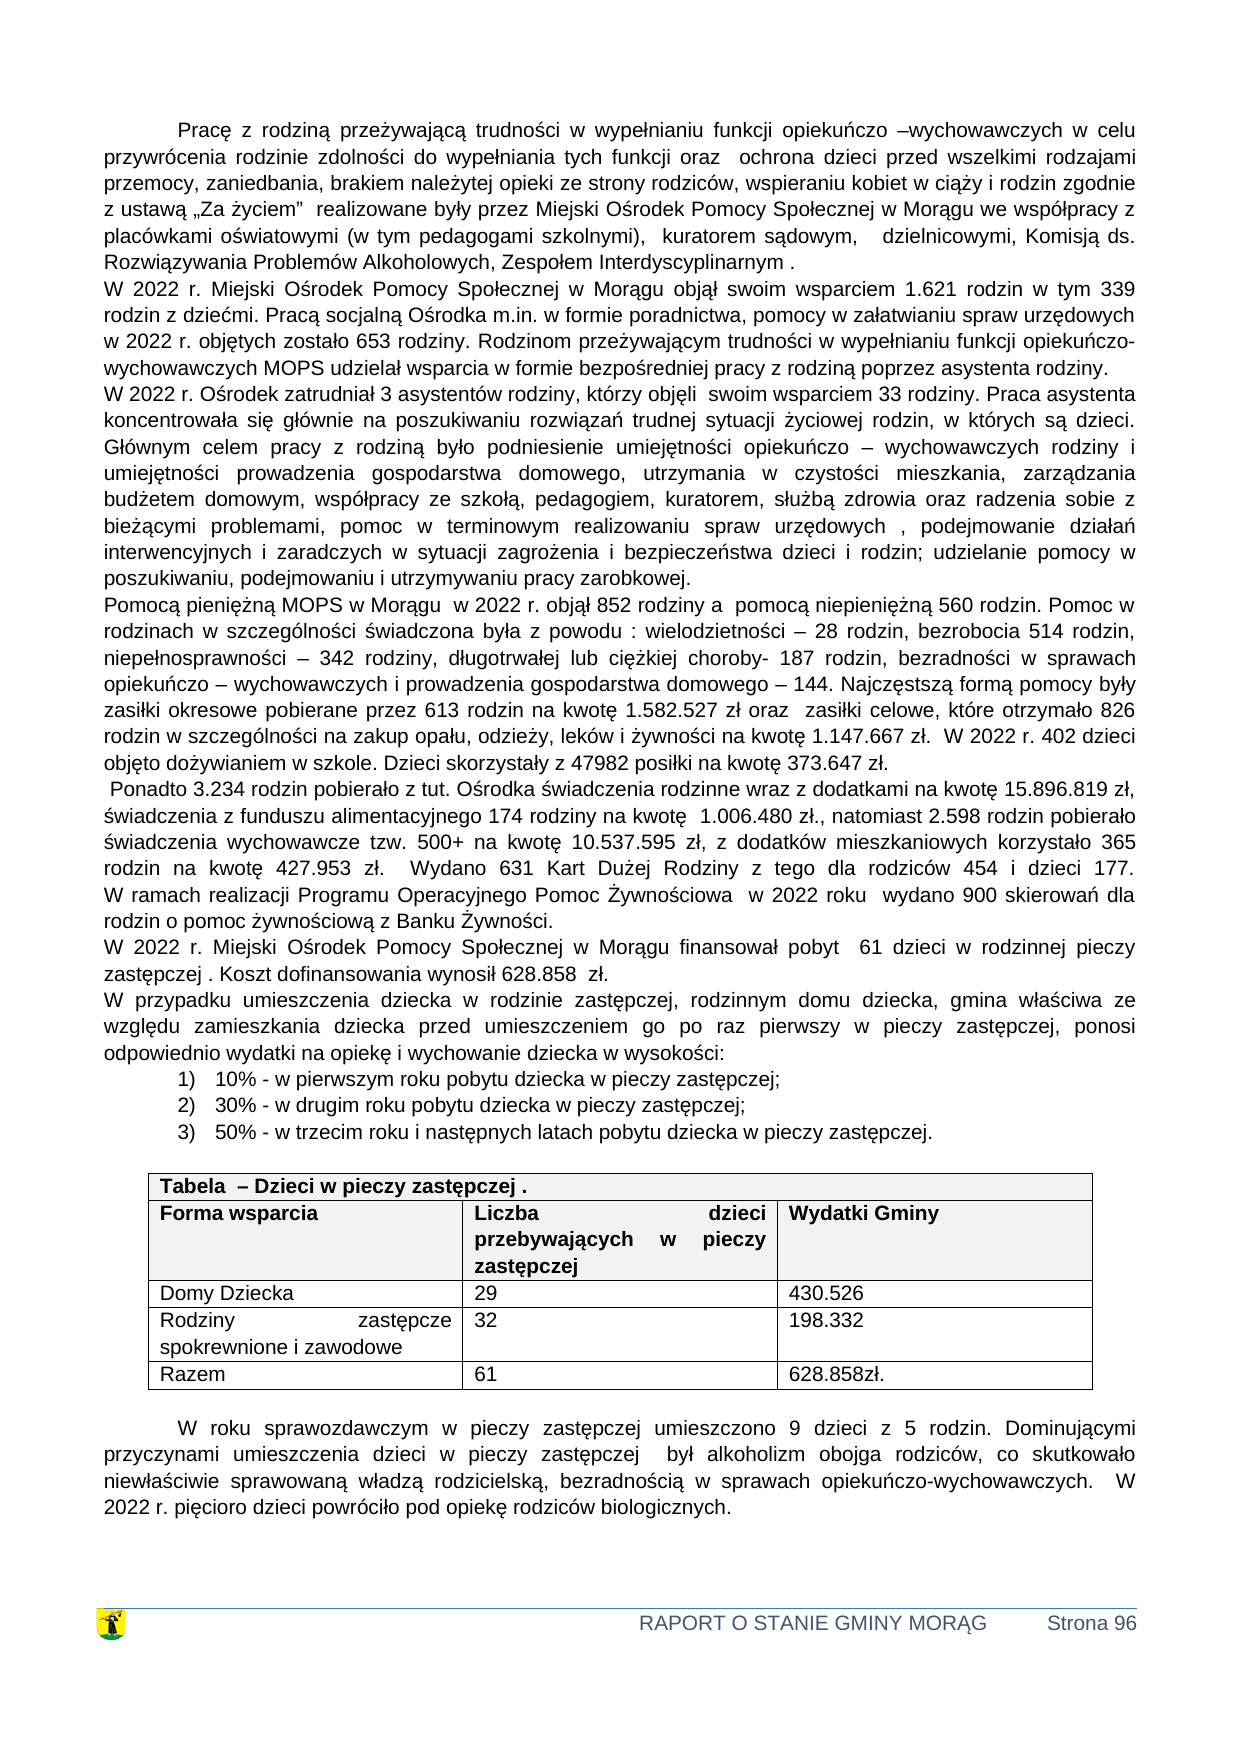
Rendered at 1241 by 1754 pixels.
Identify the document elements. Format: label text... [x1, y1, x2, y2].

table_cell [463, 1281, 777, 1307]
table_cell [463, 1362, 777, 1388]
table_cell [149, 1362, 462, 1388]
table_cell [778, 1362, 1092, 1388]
list 30% - w drugim roku pobytu dziecka w pieczy zastępczej; [177, 1093, 1137, 1117]
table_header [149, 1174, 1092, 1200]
text Pracę z rodziną przeżywającą trudności w wypełnianiu funkcji opiekuńczo –wychowawczych w celu przywrócenia rodzinie zdolności do wypełniania tych funkcji oraz ochrona dzieci przed wszelkimi rodzajami przemocy, zaniedbania, brakiem należytej opieki ze strony rodziców, wspieraniu kobiet w ciąży i rodzin zgodnie z ustawą „Za życiem” realizowane były przez Miejski Ośrodek Pomocy Społecznej w Morągu we współpracy z placówkami oświatowymi (w tym pedagogami szkolnymi), kuratorem sądowym, dzielnicowymi, Komisją ds. Rozwiązywania Problemów Alkoholowych, Zespołem Interdyscyplinarnym . [103, 118, 1137, 274]
text Ponadto 3.234 rodzin pobierało z tut. Ośrodka świadczenia rodzinne wraz z dodatkami na kwotę 15.896.819 zł, świadczenia z funduszu alimentacyjnego 174 rodziny na kwotę 1.006.480 zł., natomiast 2.598 rodzin pobierało świadczenia wychowawcze tzw. 500+ na kwotę 10.537.595 zł, z dodatków mieszkaniowych korzystało 365 rodzin na kwotę 427.953 zł. Wydano 631 Kart Dużej Rodziny z tego dla rodziców 454 i dzieci 177. W ramach realizacji Programu Operacyjnego Pomoc Żywnościowa w 2022 roku wydano 900 skierowań dla rodzin o pomoc żywnościową z Banku Żywności. [103, 777, 1137, 933]
text W przypadku umieszczenia dziecka w rodzinie zastępczej, rodzinnym domu dziecka, gmina właściwa ze względu zamieszkania dziecka przed umieszczeniem go po raz pierwszy w pieczy zastępczej, ponosi odpowiednio wydatki na opiekę i wychowanie dziecka w wysokości: [103, 988, 1137, 1064]
text W 2022 r. Miejski Ośrodek Pomocy Społecznej w Morągu objął swoim wsparciem 1.621 rodzin w tym 339 rodzin z dziećmi. Pracą socjalną Ośrodka m.in. w formie poradnictwa, pomocy w załatwianiu spraw urzędowych w 2022 r. objętych zostało 653 rodziny. Rodzinom przeżywającym trudności w wypełnianiu funkcji opiekuńczo-wychowawczych MOPS udzielał wsparcia w formie bezpośredniej pracy z rodziną poprzez asystenta rodziny. [103, 276, 1137, 379]
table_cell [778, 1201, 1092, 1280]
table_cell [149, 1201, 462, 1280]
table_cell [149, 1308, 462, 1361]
list 10% - w pierwszym roku pobytu dziecka w pieczy zastępczej; [177, 1067, 1137, 1091]
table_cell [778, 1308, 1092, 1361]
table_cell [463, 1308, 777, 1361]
text W 2022 r. Miejski Ośrodek Pomocy Społecznej w Morągu finansował pobyt 61 dzieci w rodzinnej pieczy zastępczej . Koszt dofinansowania wynosił 628.858 zł. [103, 935, 1137, 986]
text W roku sprawozdawczym w pieczy zastępczej umieszczono 9 dzieci z 5 rodzin. Dominującymi przyczynami umieszczenia dzieci w pieczy zastępczej był alkoholizm obojga rodziców, co skutkowało niewłaściwie sprawowaną władzą rodzicielską, bezradnością w sprawach opiekuńczo-wychowawczych. W 2022 r. pięcioro dzieci powróciło pod opiekę rodziców biologicznych. [103, 1416, 1137, 1519]
text Pomocą pieniężną MOPS w Morągu w 2022 r. objął 852 rodziny a pomocą niepieniężną 560 rodzin. Pomoc w rodzinach w szczególności świadczona była z powodu : wielodzietności – 28 rodzin, bezrobocia 514 rodzin, niepełnosprawności – 342 rodziny, długotrwałej lub ciężkiej choroby- 187 rodzin, bezradności w sprawach opiekuńczo – wychowawczych i prowadzenia gospodarstwa domowego – 144. Najczęstszą formą pomocy były zasiłki okresowe pobierane przez 613 rodzin na kwotę 1.582.527 zł oraz zasiłki celowe, które otrzymało 826 rodzin w szczególności na zakup opału, odzieży, leków i żywności na kwotę 1.147.667 zł. W 2022 r. 402 dzieci objęto dożywianiem w szkole. Dzieci skorzystały z 47982 posiłki na kwotę 373.647 zł. [103, 593, 1137, 775]
list 50% - w trzecim roku i następnych latach pobytu dziecka w pieczy zastępczej. [177, 1120, 1137, 1144]
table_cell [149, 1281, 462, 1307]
text W 2022 r. Ośrodek zatrudniał 3 asystentów rodziny, którzy objęli swoim wsparciem 33 rodziny. Praca asystenta koncentrowała się głównie na poszukiwaniu rozwiązań trudnej sytuacji życiowej rodzin, w których są dzieci. Głównym celem pracy z rodziną było podniesienie umiejętności opiekuńczo – wychowawczych rodziny i umiejętności prowadzenia gospodarstwa domowego, utrzymania w czystości mieszkania, zarządzania budżetem domowym, współpracy ze szkołą, pedagogiem, kuratorem, służbą zdrowia oraz radzenia sobie z bieżącymi problemami, pomoc w terminowym realizowaniu spraw urzędowych , podejmowanie działań interwencyjnych i zaradczych w sytuacji zagrożenia i bezpieczeństwa dzieci i rodzin; udzielanie pomocy w poszukiwaniu, podejmowaniu i utrzymywaniu pracy zarobkowej. [103, 382, 1137, 590]
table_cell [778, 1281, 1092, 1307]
picture [96, 1608, 126, 1640]
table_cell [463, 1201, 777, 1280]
